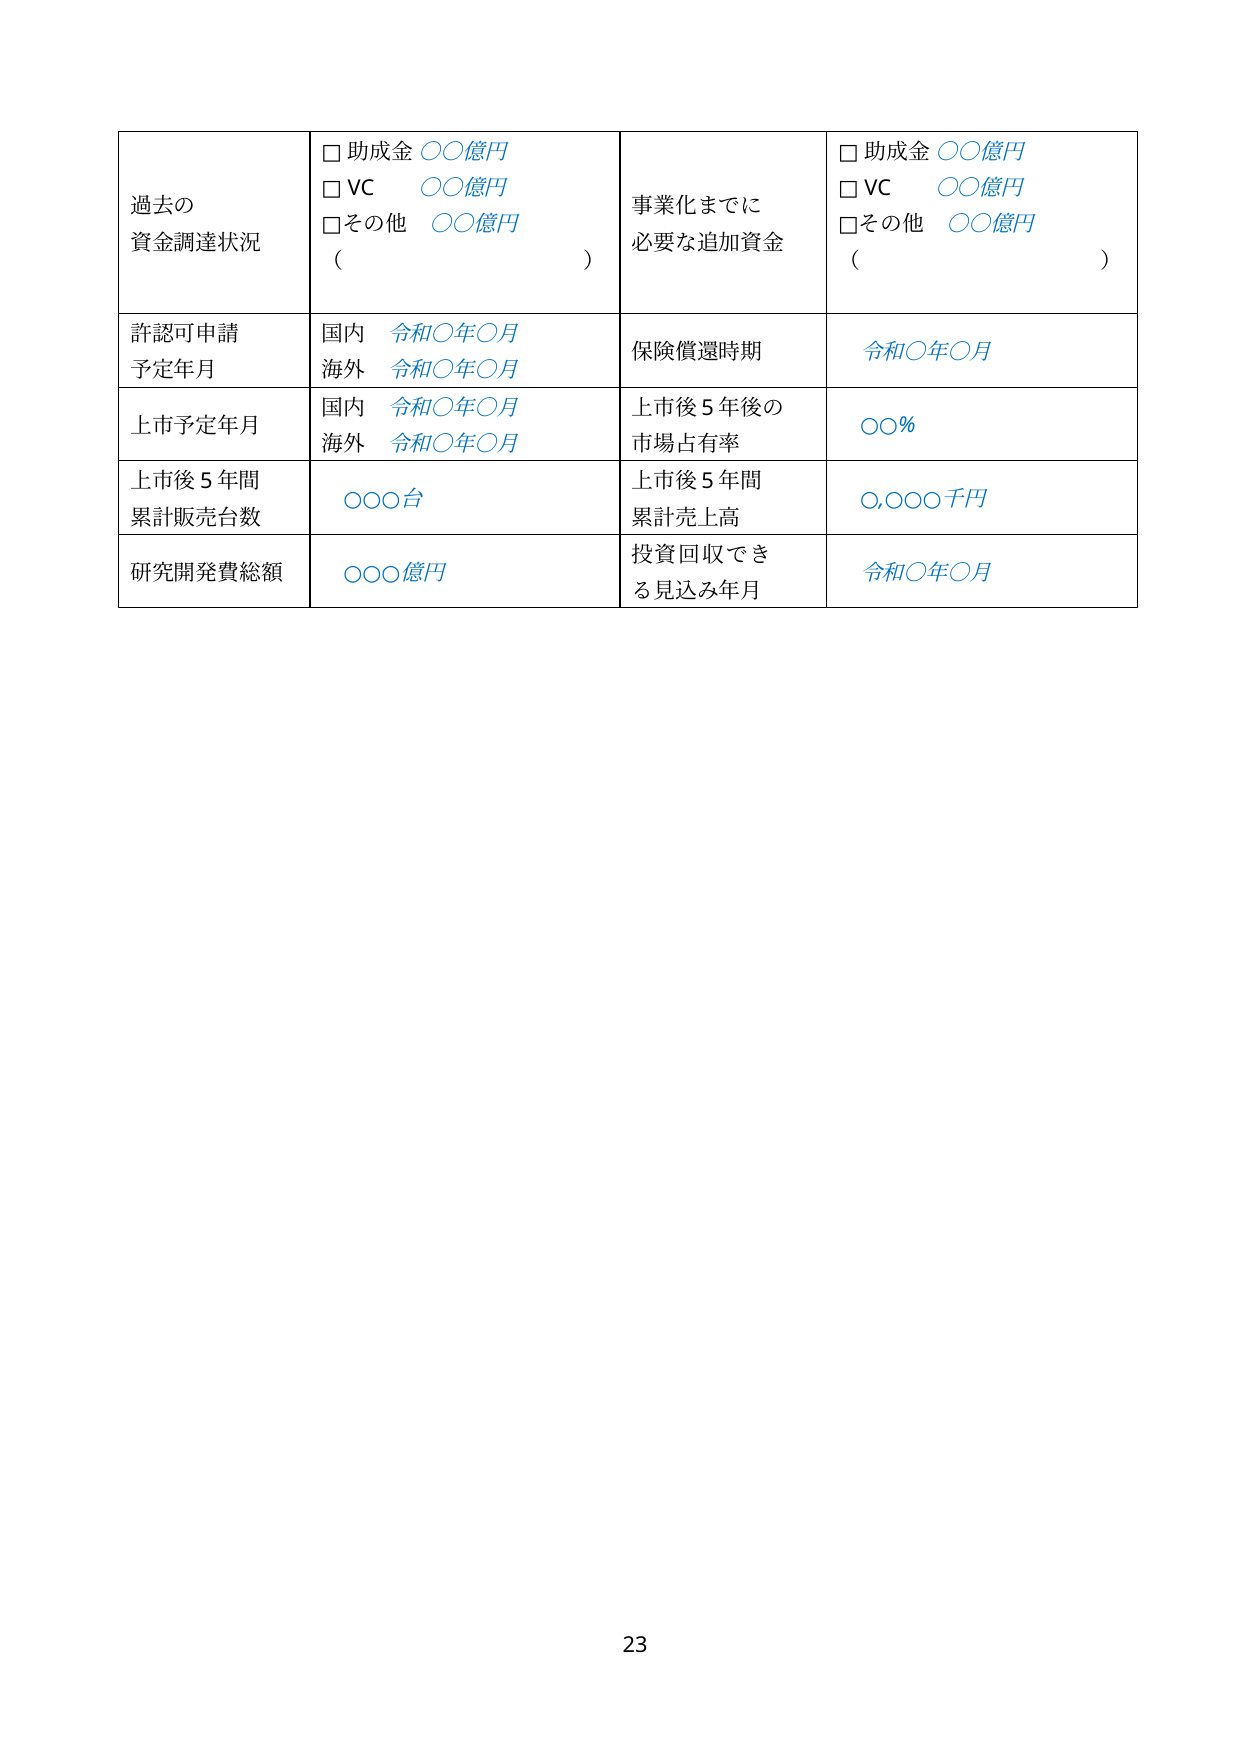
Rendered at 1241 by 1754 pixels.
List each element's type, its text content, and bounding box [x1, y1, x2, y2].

table_cell 過去の 資金調達状況 [119, 132, 309, 313]
table_cell □ 助成金 ○○億円 □ VC ○○億円 □その他 ○○億円 （ ） [311, 132, 619, 313]
table_cell 国内 令和○年○月 海外 令和○年○月 [311, 388, 619, 460]
table_cell 令和○年○月 [827, 314, 1137, 387]
table_cell 許認可申請 予定年月 [119, 314, 309, 387]
table_cell 上市後5年後の 市場占有率 [621, 388, 826, 460]
table_cell 令和○年○月 [827, 535, 1137, 607]
table_cell 保険償還時期 [621, 314, 826, 387]
table_cell ○○% [827, 388, 1137, 460]
table_cell ○○○台 [311, 461, 619, 534]
table_cell 国内 令和○年○月 海外 令和○年○月 [311, 314, 619, 387]
table_cell 投資回収できる見込み年月 [621, 535, 826, 607]
table_cell ○,○○○千円 [827, 461, 1137, 534]
table_cell 上市後5年間 累計販売台数 [119, 461, 309, 534]
table_cell 事業化までに 必要な追加資金 [621, 132, 826, 313]
table_cell 研究開発費総額 [119, 535, 309, 607]
table_cell 上市予定年月 [119, 388, 309, 460]
table_cell 上市後5年間 累計売上高 [621, 461, 826, 534]
table_cell □ 助成金 ○○億円 □ VC ○○億円 □その他 ○○億円 （ ） [827, 132, 1137, 313]
table_cell ○○○億円 [311, 535, 619, 607]
